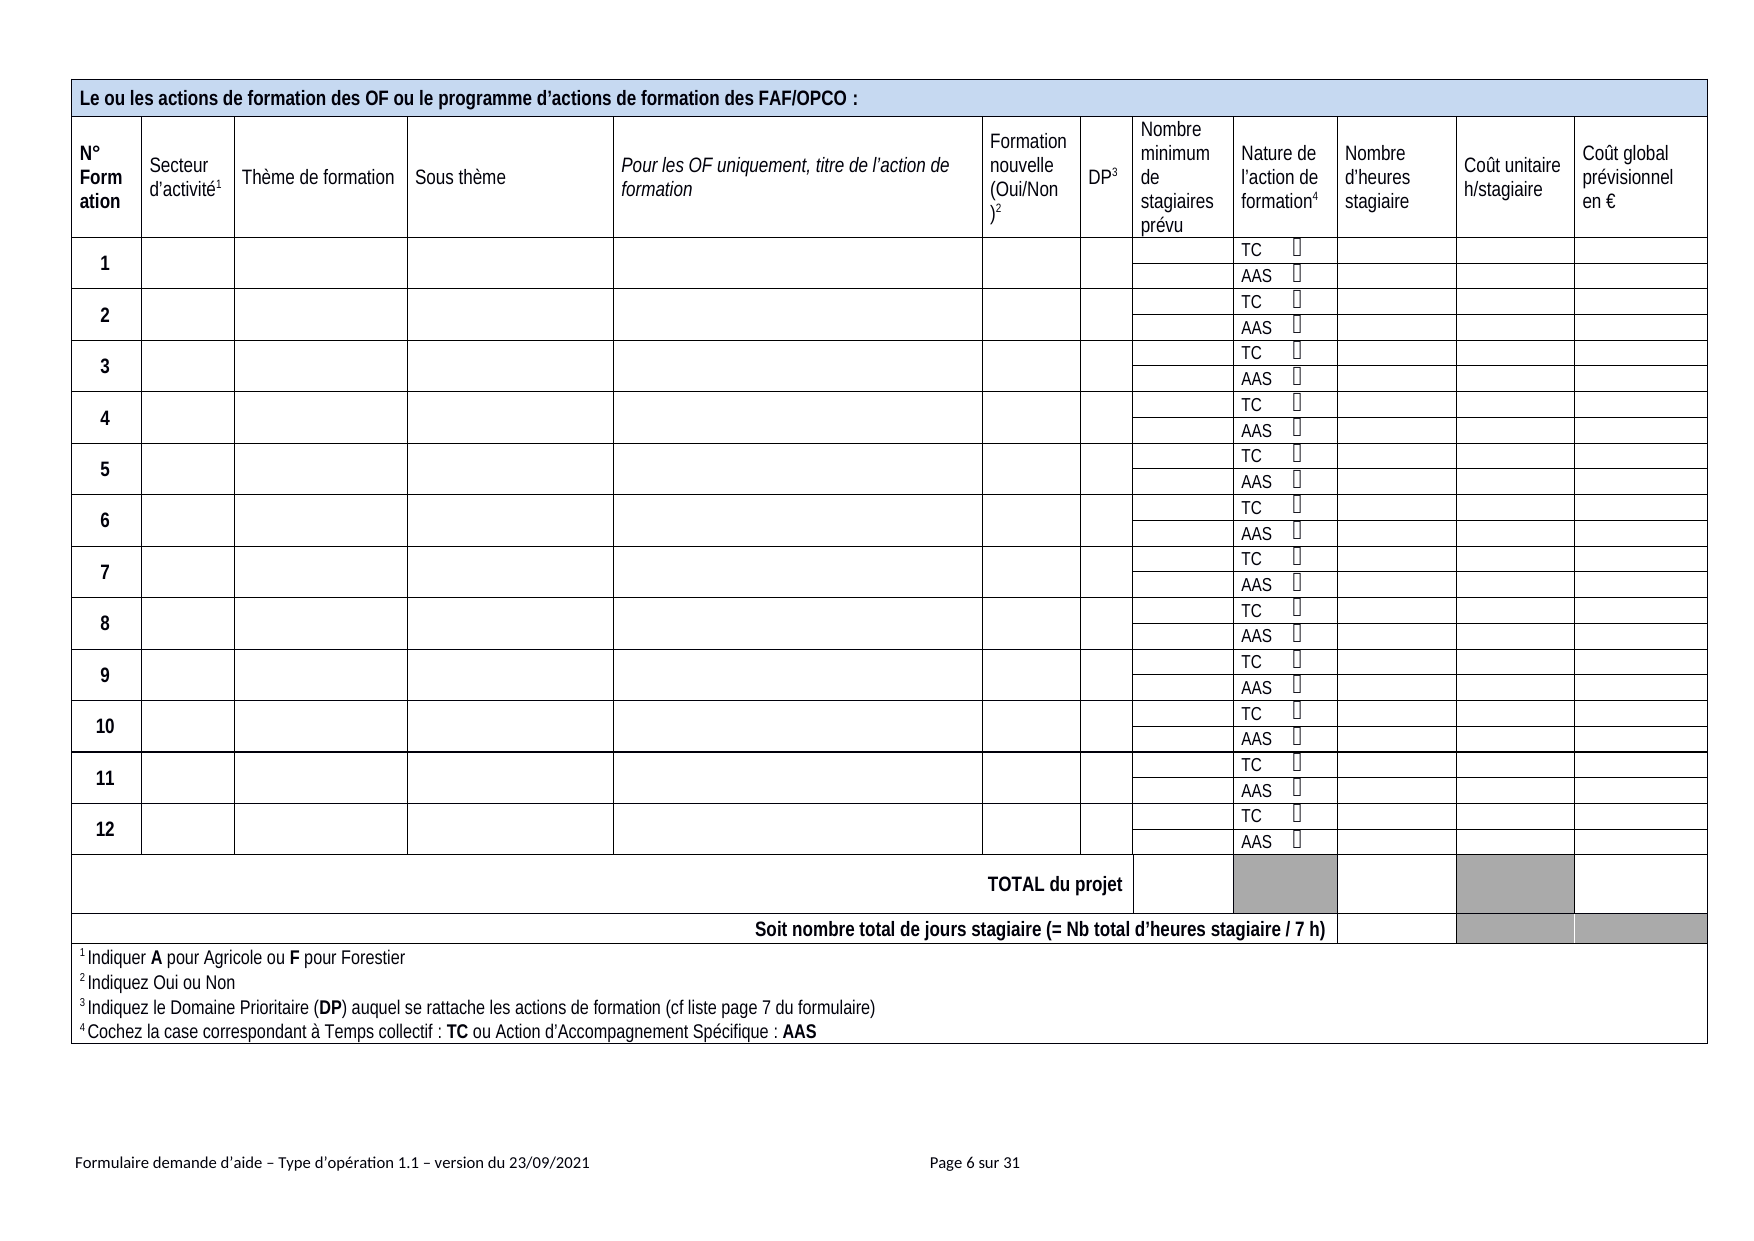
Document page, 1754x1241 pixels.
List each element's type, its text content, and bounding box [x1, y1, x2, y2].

table_cell [235, 392, 407, 443]
table_cell [614, 238, 982, 288]
table_cell [1575, 701, 1707, 726]
table_cell [1133, 341, 1233, 365]
table_cell TOTAL du projet [72, 855, 1133, 913]
table_cell [614, 701, 982, 751]
table_cell [1575, 547, 1707, 571]
table_cell [614, 495, 982, 546]
table_cell [1338, 418, 1456, 443]
table_cell 11 [72, 753, 141, 803]
table_cell [1285, 264, 1337, 288]
table_cell AAS [1234, 830, 1285, 854]
table_cell [408, 650, 613, 700]
table_cell [1338, 598, 1456, 623]
table_cell [1081, 547, 1132, 597]
table_cell [1133, 701, 1233, 726]
table_cell [1575, 366, 1707, 391]
table_cell [1338, 521, 1456, 546]
table_cell [1457, 444, 1574, 468]
table_cell [1338, 289, 1456, 314]
table_cell AAS [1234, 572, 1285, 597]
table_cell Nombre d’heures stagiaire [1338, 117, 1456, 237]
table_cell [1285, 675, 1337, 700]
table_cell [1285, 315, 1337, 340]
table_cell [1457, 624, 1574, 648]
table_cell [1285, 547, 1337, 571]
table_cell [614, 289, 982, 340]
table_cell [1457, 753, 1574, 777]
table_cell [1457, 315, 1574, 340]
table_cell [1234, 855, 1337, 913]
table_cell [408, 804, 613, 854]
table_cell [1575, 238, 1707, 262]
table_cell [1338, 341, 1456, 365]
table_cell TC [1234, 289, 1285, 314]
table_cell [614, 341, 982, 391]
table_cell [1457, 547, 1574, 571]
table_cell [614, 650, 982, 700]
table_cell [614, 598, 982, 648]
table_cell [1133, 650, 1233, 674]
table_cell [1285, 521, 1337, 546]
table_cell [408, 341, 613, 391]
table_cell [235, 238, 407, 288]
table_cell [1457, 495, 1574, 520]
table_cell [1575, 521, 1707, 546]
table_cell Coût global prévisionnel en € [1575, 117, 1707, 237]
table_cell N° Formation [72, 117, 141, 237]
table_cell [1457, 238, 1574, 262]
table_cell [1457, 727, 1574, 751]
table_cell [142, 547, 234, 597]
table_cell 3 [72, 341, 141, 391]
table_cell [1133, 727, 1233, 751]
table_cell [1575, 598, 1707, 623]
table_cell [142, 238, 234, 288]
table_cell [1285, 572, 1337, 597]
table_cell [983, 547, 1080, 597]
table_cell [1457, 598, 1574, 623]
table_cell [1338, 701, 1456, 726]
table_cell [1575, 315, 1707, 340]
table_cell AAS [1234, 727, 1285, 751]
table_cell [1457, 650, 1574, 674]
table_cell [1133, 778, 1233, 803]
table_cell [1575, 675, 1707, 700]
table_cell [1338, 547, 1456, 571]
table_cell [1081, 444, 1132, 494]
table_cell [1575, 469, 1707, 494]
table_cell [983, 650, 1080, 700]
table_cell [1285, 444, 1337, 468]
table_cell TC [1234, 495, 1285, 520]
table_cell [1285, 289, 1337, 314]
table_cell [1575, 572, 1707, 597]
table_cell [1575, 727, 1707, 751]
table_cell [1081, 238, 1132, 288]
table_cell [1457, 418, 1574, 443]
table_cell [235, 495, 407, 546]
table_cell Nombre minimum de stagiaires prévu [1133, 117, 1233, 237]
table_cell [1133, 315, 1233, 340]
table_cell [614, 547, 982, 597]
table_cell AAS [1234, 521, 1285, 546]
table_cell [235, 598, 407, 648]
table_cell [1338, 855, 1456, 913]
table_cell [1133, 547, 1233, 571]
table_cell 5 [72, 444, 141, 494]
table_cell [408, 598, 613, 648]
table_cell [408, 444, 613, 494]
table_cell [1285, 469, 1337, 494]
table_cell [1285, 624, 1337, 648]
table_cell [1081, 650, 1132, 700]
table_cell [1338, 727, 1456, 751]
table_cell [1285, 392, 1337, 417]
table_cell [1338, 778, 1456, 803]
table_cell [1575, 804, 1707, 828]
table_cell [1285, 366, 1337, 391]
table_cell [235, 341, 407, 391]
table_cell [983, 701, 1080, 751]
table_cell AAS [1234, 778, 1285, 803]
table_cell [983, 392, 1080, 443]
table_cell [1285, 418, 1337, 443]
table_cell [1338, 830, 1456, 854]
table_cell [1285, 778, 1337, 803]
table_cell [1285, 753, 1337, 777]
table_cell [614, 753, 982, 803]
table_cell [1081, 341, 1132, 391]
table_cell [1081, 701, 1132, 751]
table_cell [1134, 855, 1233, 913]
table_cell [614, 444, 982, 494]
table_cell [1457, 572, 1574, 597]
table_cell [983, 753, 1080, 803]
table_cell [408, 753, 613, 803]
table_cell TC [1234, 392, 1285, 417]
table_cell [1285, 830, 1337, 854]
table_cell [1133, 469, 1233, 494]
table_cell [142, 444, 234, 494]
table_cell [1133, 675, 1233, 700]
table_cell [1081, 598, 1132, 648]
table_cell [1457, 341, 1574, 365]
table_cell [1575, 444, 1707, 468]
table_cell [1338, 495, 1456, 520]
table_cell 9 [72, 650, 141, 700]
table_cell [235, 701, 407, 751]
table_cell [1338, 914, 1456, 943]
table_cell [1338, 366, 1456, 391]
table_cell [614, 804, 982, 854]
table_cell [235, 289, 407, 340]
table_cell [408, 392, 613, 443]
table_cell AAS [1234, 675, 1285, 700]
table_cell [1338, 264, 1456, 288]
table_cell TC [1234, 547, 1285, 571]
table_cell [1133, 238, 1233, 262]
table_cell [1133, 444, 1233, 468]
table_cell 7 [72, 547, 141, 597]
table_cell 4 [72, 392, 141, 443]
table_cell [1457, 521, 1574, 546]
table_cell [1457, 675, 1574, 700]
table_cell [408, 701, 613, 751]
table_cell [1133, 753, 1233, 777]
table_cell Coût unitaire h/stagiaire [1457, 117, 1574, 237]
table_cell [142, 289, 234, 340]
table_cell [142, 650, 234, 700]
table_cell [1133, 804, 1233, 828]
table_cell [1575, 392, 1707, 417]
table_cell 1 [72, 238, 141, 288]
table_cell [1457, 469, 1574, 494]
table_cell [1575, 418, 1707, 443]
table_cell TC [1234, 238, 1285, 262]
table_cell Formation nouvelle (Oui/Non)2 [983, 117, 1080, 237]
table_cell [1457, 289, 1574, 314]
table_cell [235, 444, 407, 494]
table_cell [1338, 315, 1456, 340]
table_cell [1457, 264, 1574, 288]
table_cell [1457, 701, 1574, 726]
table_cell [1575, 778, 1707, 803]
table_cell [1575, 855, 1707, 913]
table_cell [1338, 675, 1456, 700]
table_cell [1575, 753, 1707, 777]
table_cell [983, 495, 1080, 546]
table_cell [235, 753, 407, 803]
table_cell [1133, 521, 1233, 546]
table_cell [235, 804, 407, 854]
table_cell [1133, 392, 1233, 417]
table_cell [1133, 289, 1233, 314]
table_cell [1575, 650, 1707, 674]
table_cell [1285, 701, 1337, 726]
table_cell TC [1234, 444, 1285, 468]
table_cell [142, 598, 234, 648]
table_cell 8 [72, 598, 141, 648]
table_cell 6 [72, 495, 141, 546]
table_cell [142, 804, 234, 854]
table_cell [1575, 341, 1707, 365]
table_cell [1338, 572, 1456, 597]
table_cell AAS [1234, 366, 1285, 391]
table_cell [408, 238, 613, 288]
table_cell [1457, 778, 1574, 803]
table_cell [1575, 495, 1707, 520]
table_header Le ou les actions de formation des OF ou le programme d’actions de formation des FAF/OPCO : [72, 80, 1707, 116]
table_cell TC [1234, 341, 1285, 365]
table_cell [1081, 804, 1132, 854]
table_cell AAS [1234, 624, 1285, 648]
table_cell [1575, 914, 1707, 943]
table_cell AAS [1234, 469, 1285, 494]
table_cell [1285, 598, 1337, 623]
table_cell [408, 495, 613, 546]
table_cell [1285, 341, 1337, 365]
table_cell [1457, 914, 1574, 943]
table_cell TC [1234, 753, 1285, 777]
table_cell TC [1234, 804, 1285, 828]
table_cell [1133, 418, 1233, 443]
table_cell [1133, 830, 1233, 854]
table_cell 10 [72, 701, 141, 751]
table_cell [614, 392, 982, 443]
table_cell Nature de l’action de formation4 [1234, 117, 1337, 237]
table_cell [1338, 804, 1456, 828]
table_cell [1457, 392, 1574, 417]
table_cell [1081, 495, 1132, 546]
table_cell AAS [1234, 315, 1285, 340]
table_cell 1 Indiquer A pour Agricole ou F pour Forestier 2 Indiquez Oui ou Non 3 Indiquez le Domaine Prioritaire (DP) auquel se rattache les actions de formation (cf liste page 7 du formulaire) 4 Cochez la case correspondant à Temps collectif : TC ou Action d’Accompagnement Spécifique : AAS [72, 944, 1707, 1043]
table_cell Secteur d’activité1 [142, 117, 234, 237]
table_cell [983, 289, 1080, 340]
table_cell [1285, 495, 1337, 520]
table_cell [408, 289, 613, 340]
table_cell [1338, 753, 1456, 777]
table_cell [1133, 264, 1233, 288]
table_cell 2 [72, 289, 141, 340]
table_cell [1285, 727, 1337, 751]
table_cell TC [1234, 650, 1285, 674]
table_cell [1338, 624, 1456, 648]
table_cell [1285, 238, 1337, 262]
table_cell Sous thème [408, 117, 613, 237]
table_cell Thème de formation [235, 117, 407, 237]
table_cell Soit nombre total de jours stagiaire (= Nb total d’heures stagiaire / 7 h) [72, 914, 1337, 943]
table_cell [408, 547, 613, 597]
table_cell [1081, 753, 1132, 803]
table_cell [235, 650, 407, 700]
table_cell [1133, 495, 1233, 520]
table_cell [1457, 366, 1574, 391]
table_cell AAS [1234, 264, 1285, 288]
table_cell [142, 341, 234, 391]
table_cell [983, 444, 1080, 494]
table_cell [235, 547, 407, 597]
table_cell [1457, 804, 1574, 828]
table_cell [1338, 444, 1456, 468]
table_cell [1575, 830, 1707, 854]
table_cell [1575, 264, 1707, 288]
table_cell TC [1234, 701, 1285, 726]
table_cell AAS [1234, 418, 1285, 443]
table_cell [983, 598, 1080, 648]
table_cell [142, 392, 234, 443]
table_cell [1133, 366, 1233, 391]
table_cell [983, 238, 1080, 288]
table_cell [983, 341, 1080, 391]
table_cell [1338, 469, 1456, 494]
table_cell [1285, 650, 1337, 674]
table_cell [142, 701, 234, 751]
table_cell [1457, 855, 1574, 913]
table_cell Pour les OF uniquement, titre de l’action de formation [614, 117, 982, 237]
table_cell [1285, 804, 1337, 828]
table_cell [1081, 289, 1132, 340]
table_cell [1575, 289, 1707, 314]
table_cell [1133, 598, 1233, 623]
table_cell [1338, 392, 1456, 417]
table_cell [1338, 238, 1456, 262]
table_cell [142, 495, 234, 546]
table_cell [1133, 572, 1233, 597]
table_cell TC [1234, 598, 1285, 623]
table_cell [1133, 624, 1233, 648]
table_cell [142, 753, 234, 803]
table_cell [1338, 650, 1456, 674]
table_cell DP3 [1081, 117, 1132, 237]
table_cell [1457, 830, 1574, 854]
table_cell [1081, 392, 1132, 443]
table_cell [1575, 624, 1707, 648]
table_cell [983, 804, 1080, 854]
table_cell 12 [72, 804, 141, 854]
